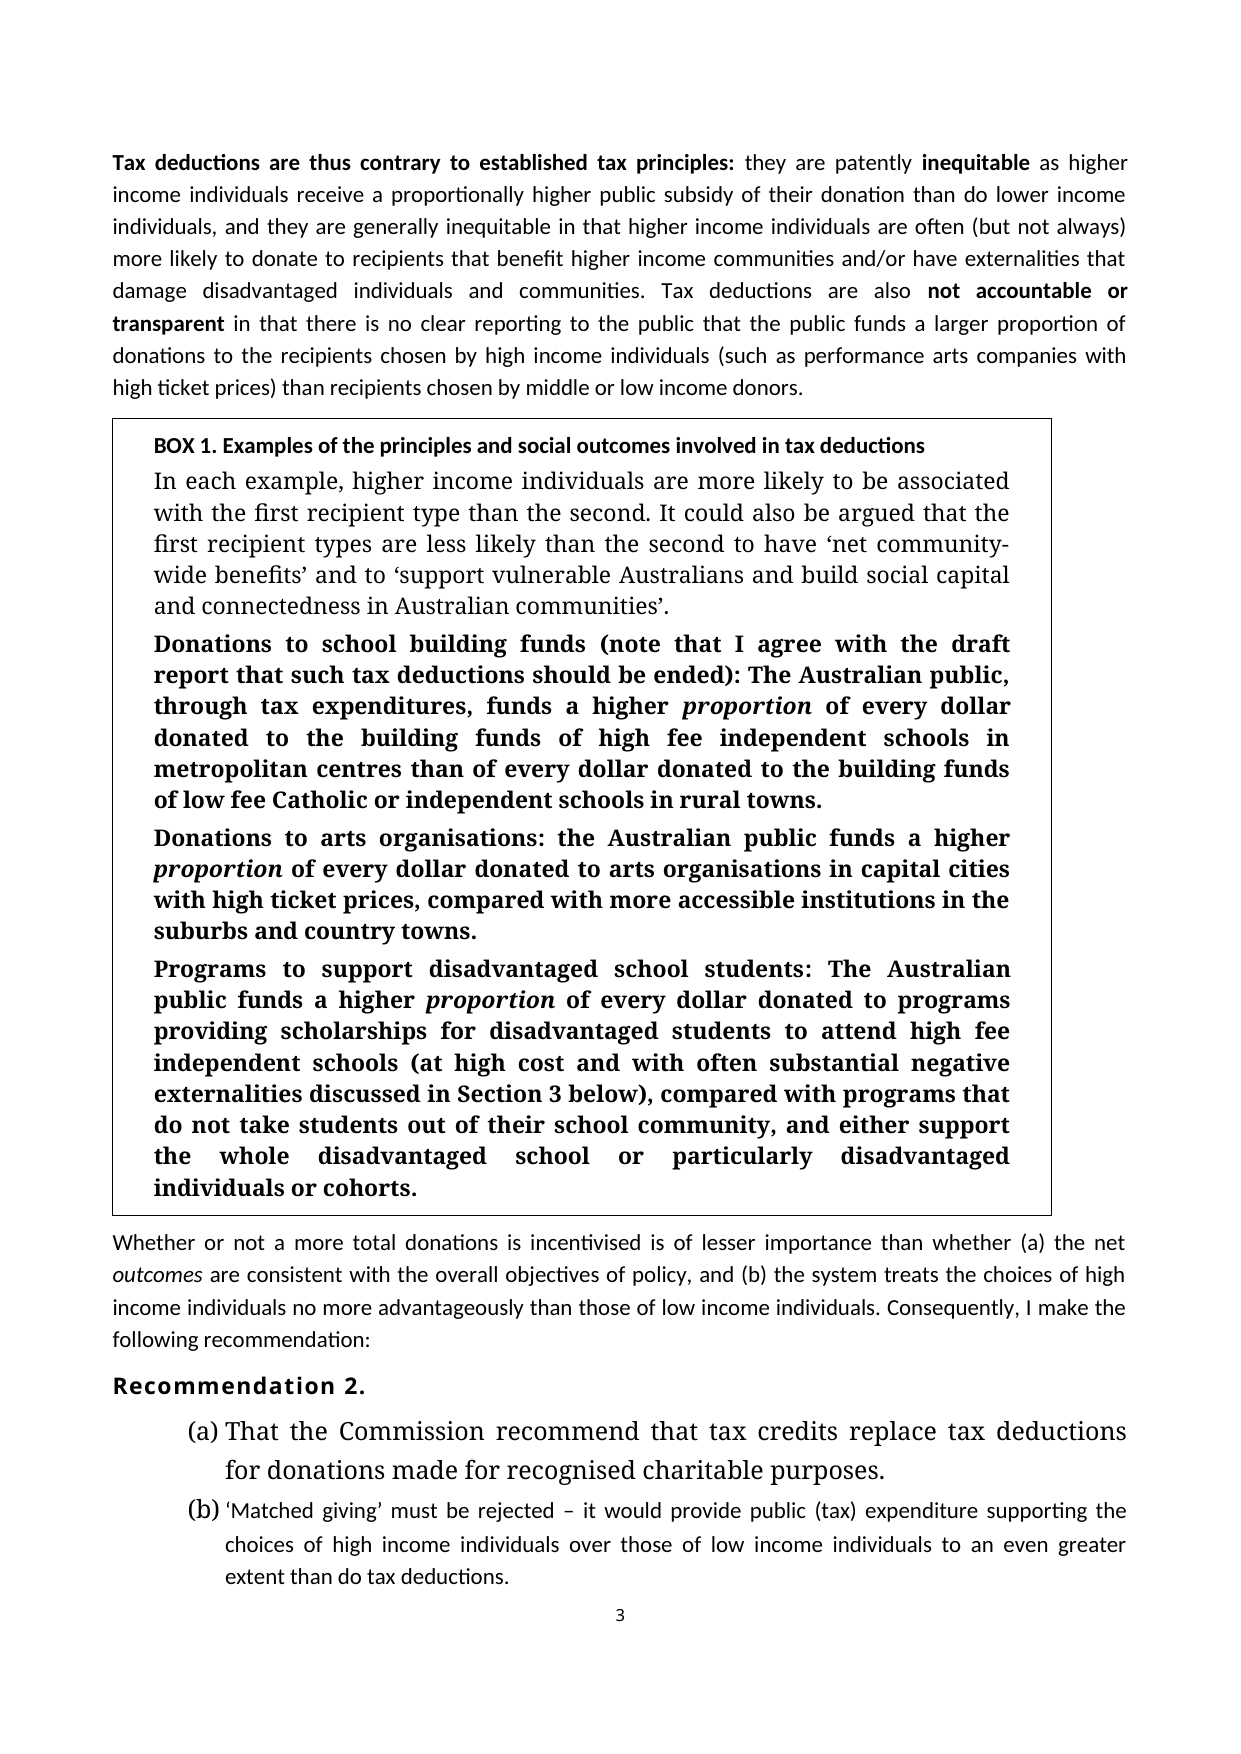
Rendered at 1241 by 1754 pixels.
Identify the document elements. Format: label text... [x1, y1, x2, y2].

table_header BOX 1. Examples of the principles and social outcomes involved in tax deductions In each example, higher income individuals are more likely to be associated with the first recipient type than the second. It could also be argued that the first recipient types are less likely than the second to have ‘net community-wide benefits’ and to ‘support vulnerable Australians and build social capital and connectedness in Australian communities’. Donations to school building funds (note that I agree with the draft report that such tax deductions should be ended): The Australian public, through tax expenditures, funds a higher proportion of every dollar donated to the building funds of high fee independent schools in metropolitan centres than of every dollar donated to the building funds of low fee Catholic or independent schools in rural towns. Donations to arts organisations: the Australian public funds a higher proportion of every dollar donated to arts organisations in capital cities with high ticket prices, compared with more accessible institutions in the suburbs and country towns. Programs to support disadvantaged school students: The Australian public funds a higher proportion of every dollar donated to programs providing scholarships for disadvantaged students to attend high fee independent schools (at high cost and with often substantial negative externalities discussed in Section 3 below), compared with programs that do not take students out of their school community, and either support the whole disadvantaged school or particularly disadvantaged individuals or cohorts. [113, 419, 1051, 1215]
list ‘Matched giving’ must be rejected – it would provide public (tax) expenditure supporting the choices of high income individuals over those of low income individuals to an even greater extent than do tax deductions. [187, 1492, 1128, 1590]
text Tax deductions are thus contrary to established tax principles: they are patently inequitable as higher income individuals receive a proportionally higher public subsidy of their donation than do lower income individuals, and they are generally inequitable in that higher income individuals are often (but not always) more likely to donate to recipients that benefit higher income communities and/or have externalities that damage disadvantaged individuals and communities. Tax deductions are also not accountable or transparent in that there is no clear reporting to the public that the public funds a larger proportion of donations to the recipients chosen by high income individuals (such as performance arts companies with high ticket prices) than recipients chosen by middle or low income donors. [112, 148, 1128, 401]
text Whether or not a more total donations is incentivised is of lesser importance than whether (a) the net outcomes are consistent with the overall objectives of policy, and (b) the system treats the choices of high income individuals no more advantageously than those of low income individuals. Consequently, I make the following recommendation: [112, 1228, 1128, 1353]
list That the Commission recommend that tax credits replace tax deductions for donations made for recognised charitable purposes. [187, 1413, 1128, 1487]
